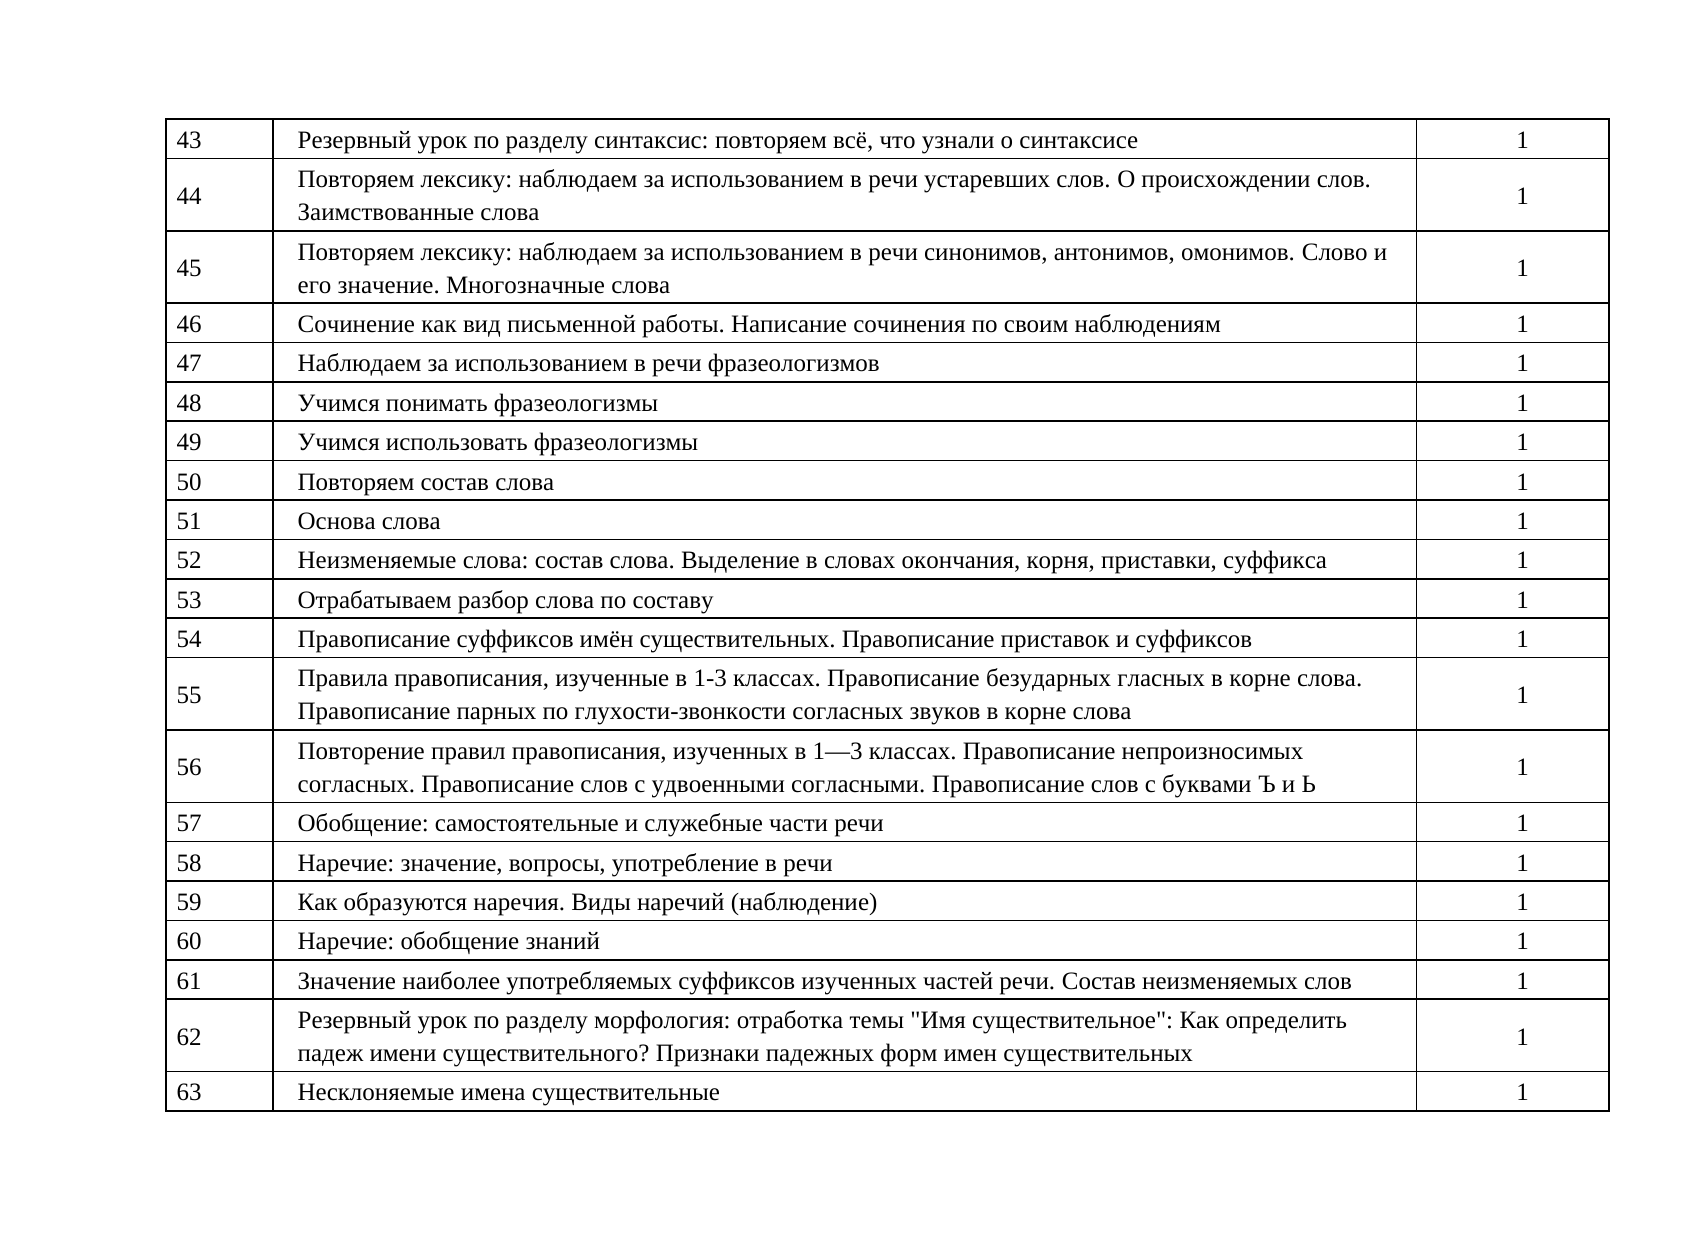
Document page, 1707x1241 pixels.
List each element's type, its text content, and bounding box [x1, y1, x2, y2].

table_cell Сочинение как вид письменной работы. Написание сочинения по своим наблюдениям [274, 304, 1416, 342]
table_cell 1 [1417, 501, 1608, 538]
table_cell 54 [167, 619, 272, 657]
table_cell 51 [167, 501, 272, 538]
table_cell Повторяем лексику: наблюдаем за использованием в речи синонимов, антонимов, омонимов. Слово и его значение. Многозначные слова [274, 232, 1416, 302]
table_cell Несклоняемые имена существительные [274, 1072, 1416, 1110]
table_cell 1 [1417, 232, 1608, 302]
table_cell 1 [1417, 540, 1608, 578]
table_cell Учимся понимать фразеологизмы [274, 383, 1416, 420]
table_cell 53 [167, 580, 272, 617]
table_cell 44 [167, 159, 272, 230]
table_cell 56 [167, 731, 272, 801]
table_cell 1 [1417, 961, 1608, 998]
table_cell 57 [167, 803, 272, 841]
table_cell 52 [167, 540, 272, 578]
table_cell Учимся использовать фразеологизмы [274, 422, 1416, 460]
table_cell Правописание суффиксов имён существительных. Правописание приставок и суффиксов [274, 619, 1416, 657]
table_cell 1 [1417, 580, 1608, 617]
table_cell Резервный урок по разделу морфология: отработка темы "Имя существительное": Как определить падеж имени существительного? Признаки падежных форм имен существительных [274, 1000, 1416, 1071]
table_cell Повторение правил правописания, изученных в 1—3 классах. Правописание непроизносимых согласных. Правописание слов с удвоенными согласными. Правописание слов с буквами Ъ и Ь [274, 731, 1416, 801]
table_cell 61 [167, 961, 272, 998]
table_cell 63 [167, 1072, 272, 1110]
table_cell 1 [1417, 1000, 1608, 1071]
table_cell 1 [1417, 842, 1608, 880]
table_cell 43 [167, 120, 272, 157]
table_cell 1 [1417, 1072, 1608, 1110]
table_cell 45 [167, 232, 272, 302]
table_cell Отрабатываем разбор слова по составу [274, 580, 1416, 617]
table_cell Повторяем лексику: наблюдаем за использованием в речи устаревших слов. О происхождении слов. Заимствованные слова [274, 159, 1416, 230]
table_cell 1 [1417, 731, 1608, 801]
table_cell Правила правописания, изученные в 1-3 классах. Правописание безударных гласных в корне слова. Правописание парных по глухости-звонкости согласных звуков в корне слова [274, 658, 1416, 729]
table_cell 1 [1417, 304, 1608, 342]
table_cell 50 [167, 461, 272, 499]
table_cell 1 [1417, 343, 1608, 381]
table_cell Повторяем состав слова [274, 461, 1416, 499]
table_cell 1 [1417, 619, 1608, 657]
table_cell 1 [1417, 120, 1608, 157]
table_cell 1 [1417, 882, 1608, 919]
table_cell Обобщение: самостоятельные и служебные части речи [274, 803, 1416, 841]
table_cell Резервный урок по разделу синтаксис: повторяем всё, что узнали о синтаксисе [274, 120, 1416, 157]
table_cell Неизменяемые слова: состав слова. Выделение в словах окончания, корня, приставки, суффикса [274, 540, 1416, 578]
table_cell Наречие: значение, вопросы, употребление в речи [274, 842, 1416, 880]
table_cell Наблюдаем за использованием в речи фразеологизмов [274, 343, 1416, 381]
table_cell Как образуются наречия. Виды наречий (наблюдение) [274, 882, 1416, 919]
table_cell 49 [167, 422, 272, 460]
table_cell 1 [1417, 658, 1608, 729]
table_cell 1 [1417, 461, 1608, 499]
table_cell 48 [167, 383, 272, 420]
table_cell 62 [167, 1000, 272, 1071]
table_cell 1 [1417, 159, 1608, 230]
table_cell 47 [167, 343, 272, 381]
table_cell Основа слова [274, 501, 1416, 538]
table_cell 1 [1417, 803, 1608, 841]
table_cell 1 [1417, 422, 1608, 460]
table_cell 1 [1417, 921, 1608, 959]
table_cell 58 [167, 842, 272, 880]
table_cell 1 [1417, 383, 1608, 420]
table_cell 59 [167, 882, 272, 919]
table_cell 46 [167, 304, 272, 342]
table_cell Наречие: обобщение знаний [274, 921, 1416, 959]
table_cell 55 [167, 658, 272, 729]
table_cell 60 [167, 921, 272, 959]
table_cell Значение наиболее употребляемых суффиксов изученных частей речи. Состав неизменяемых слов [274, 961, 1416, 998]
